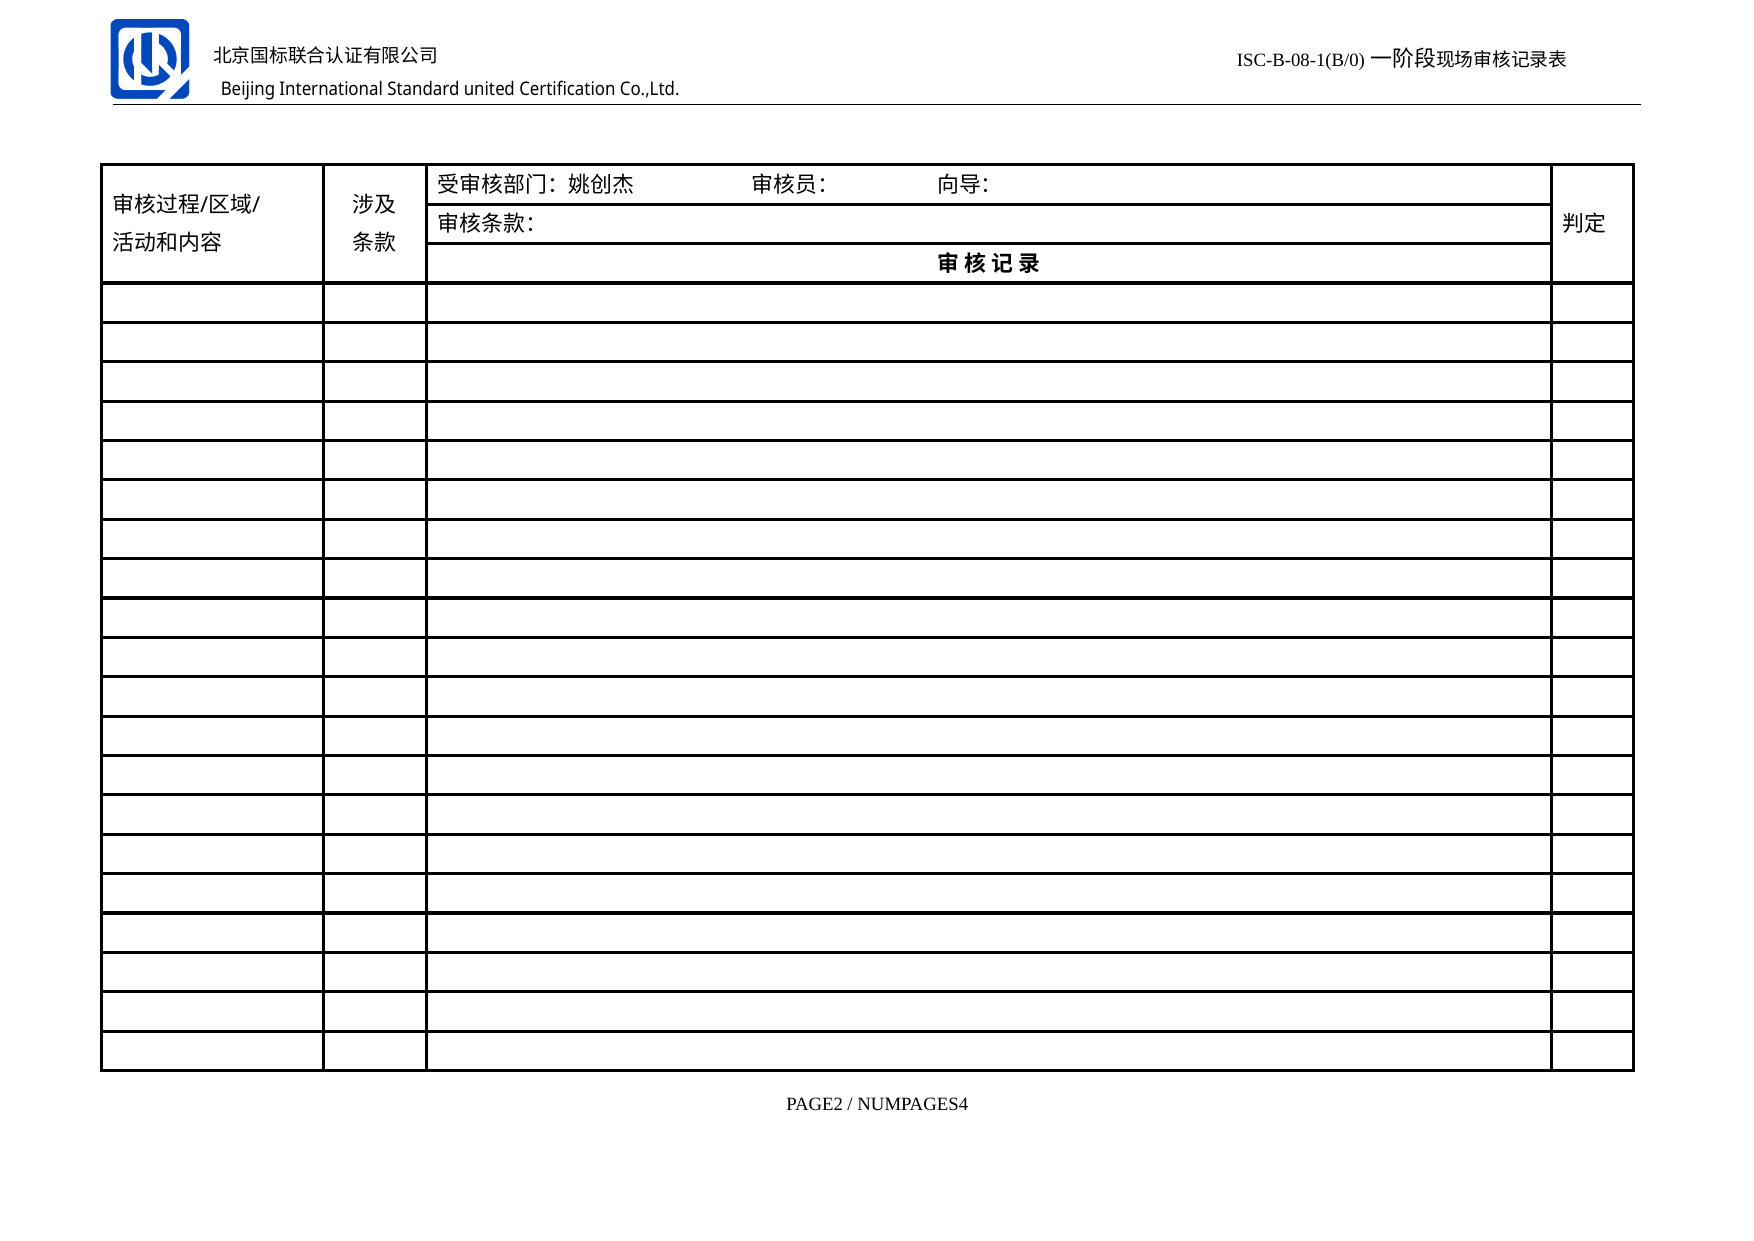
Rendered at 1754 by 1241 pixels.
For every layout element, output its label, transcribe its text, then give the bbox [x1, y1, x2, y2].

table_cell [103, 915, 322, 951]
table_cell [428, 403, 1550, 439]
table_cell [428, 363, 1550, 399]
table_cell [325, 442, 425, 478]
table_cell [428, 875, 1550, 911]
table_cell [325, 1033, 425, 1069]
table_cell [103, 481, 322, 518]
table_cell [1553, 639, 1632, 675]
table_cell [1553, 285, 1632, 321]
table_cell [1553, 915, 1632, 951]
table_cell [103, 600, 322, 636]
table_cell [1553, 560, 1632, 596]
table_cell [428, 993, 1550, 1029]
table_cell [428, 678, 1550, 714]
table_cell [325, 836, 425, 872]
table_cell [1553, 757, 1632, 793]
table_cell [428, 1033, 1550, 1069]
table_cell [325, 954, 425, 990]
table_cell [1553, 442, 1632, 478]
table_cell [325, 718, 425, 754]
table_cell [103, 560, 322, 596]
table_cell [325, 521, 425, 557]
table_cell [103, 442, 322, 478]
table_cell [325, 639, 425, 675]
table_cell [325, 600, 425, 636]
table_cell [325, 757, 425, 793]
table_cell [325, 363, 425, 399]
table_cell [428, 836, 1550, 872]
table_cell [103, 639, 322, 675]
table_cell [1553, 875, 1632, 911]
table_cell [428, 796, 1550, 833]
table_cell [1553, 993, 1632, 1029]
table_cell [1553, 836, 1632, 872]
table_cell [428, 442, 1550, 478]
table_header 涉及 条款 [325, 166, 425, 281]
table_cell [325, 796, 425, 833]
table_cell [1553, 481, 1632, 518]
table_cell [1553, 324, 1632, 360]
table_cell 审 核 记 录 [428, 245, 1550, 281]
table_cell [103, 954, 322, 990]
table_cell [103, 521, 322, 557]
table_cell [1553, 1033, 1632, 1069]
table_cell [1553, 403, 1632, 439]
table_cell [325, 915, 425, 951]
table_cell [1553, 600, 1632, 636]
table_cell [428, 324, 1550, 360]
table_cell [103, 757, 322, 793]
table_cell [325, 481, 425, 518]
table_cell [103, 403, 322, 439]
table_cell [1553, 796, 1632, 833]
table_cell [1553, 363, 1632, 399]
table_cell [103, 678, 322, 714]
table_cell [428, 285, 1550, 321]
table_header 审核过程/区域/ 活动和内容 [103, 166, 322, 281]
table_cell [428, 521, 1550, 557]
table_cell [1553, 954, 1632, 990]
table_cell [428, 915, 1550, 951]
table_cell [325, 324, 425, 360]
table_header 判定 [1553, 166, 1632, 281]
picture [110, 19, 190, 99]
table_cell [325, 993, 425, 1029]
table_cell [1553, 718, 1632, 754]
table_cell [428, 954, 1550, 990]
table_cell [103, 875, 322, 911]
table_cell [325, 678, 425, 714]
table_cell 审核条款： [428, 206, 1550, 242]
table_cell [428, 639, 1550, 675]
table_header 受审核部门：姚创杰 审核员： 向导： [428, 166, 1550, 203]
table_cell [103, 1033, 322, 1069]
table_cell [428, 481, 1550, 518]
table_cell [325, 875, 425, 911]
table_cell [325, 560, 425, 596]
table_cell [1553, 678, 1632, 714]
table_cell [428, 757, 1550, 793]
table_cell [325, 285, 425, 321]
table_cell [1553, 521, 1632, 557]
table_cell [103, 718, 322, 754]
table_cell [428, 600, 1550, 636]
table_cell [103, 796, 322, 833]
table_cell [103, 836, 322, 872]
table_cell [428, 718, 1550, 754]
table_cell [103, 285, 322, 321]
table_cell [325, 403, 425, 439]
table_cell [103, 363, 322, 399]
table_cell [103, 993, 322, 1029]
table_cell [428, 560, 1550, 596]
table_cell [103, 324, 322, 360]
